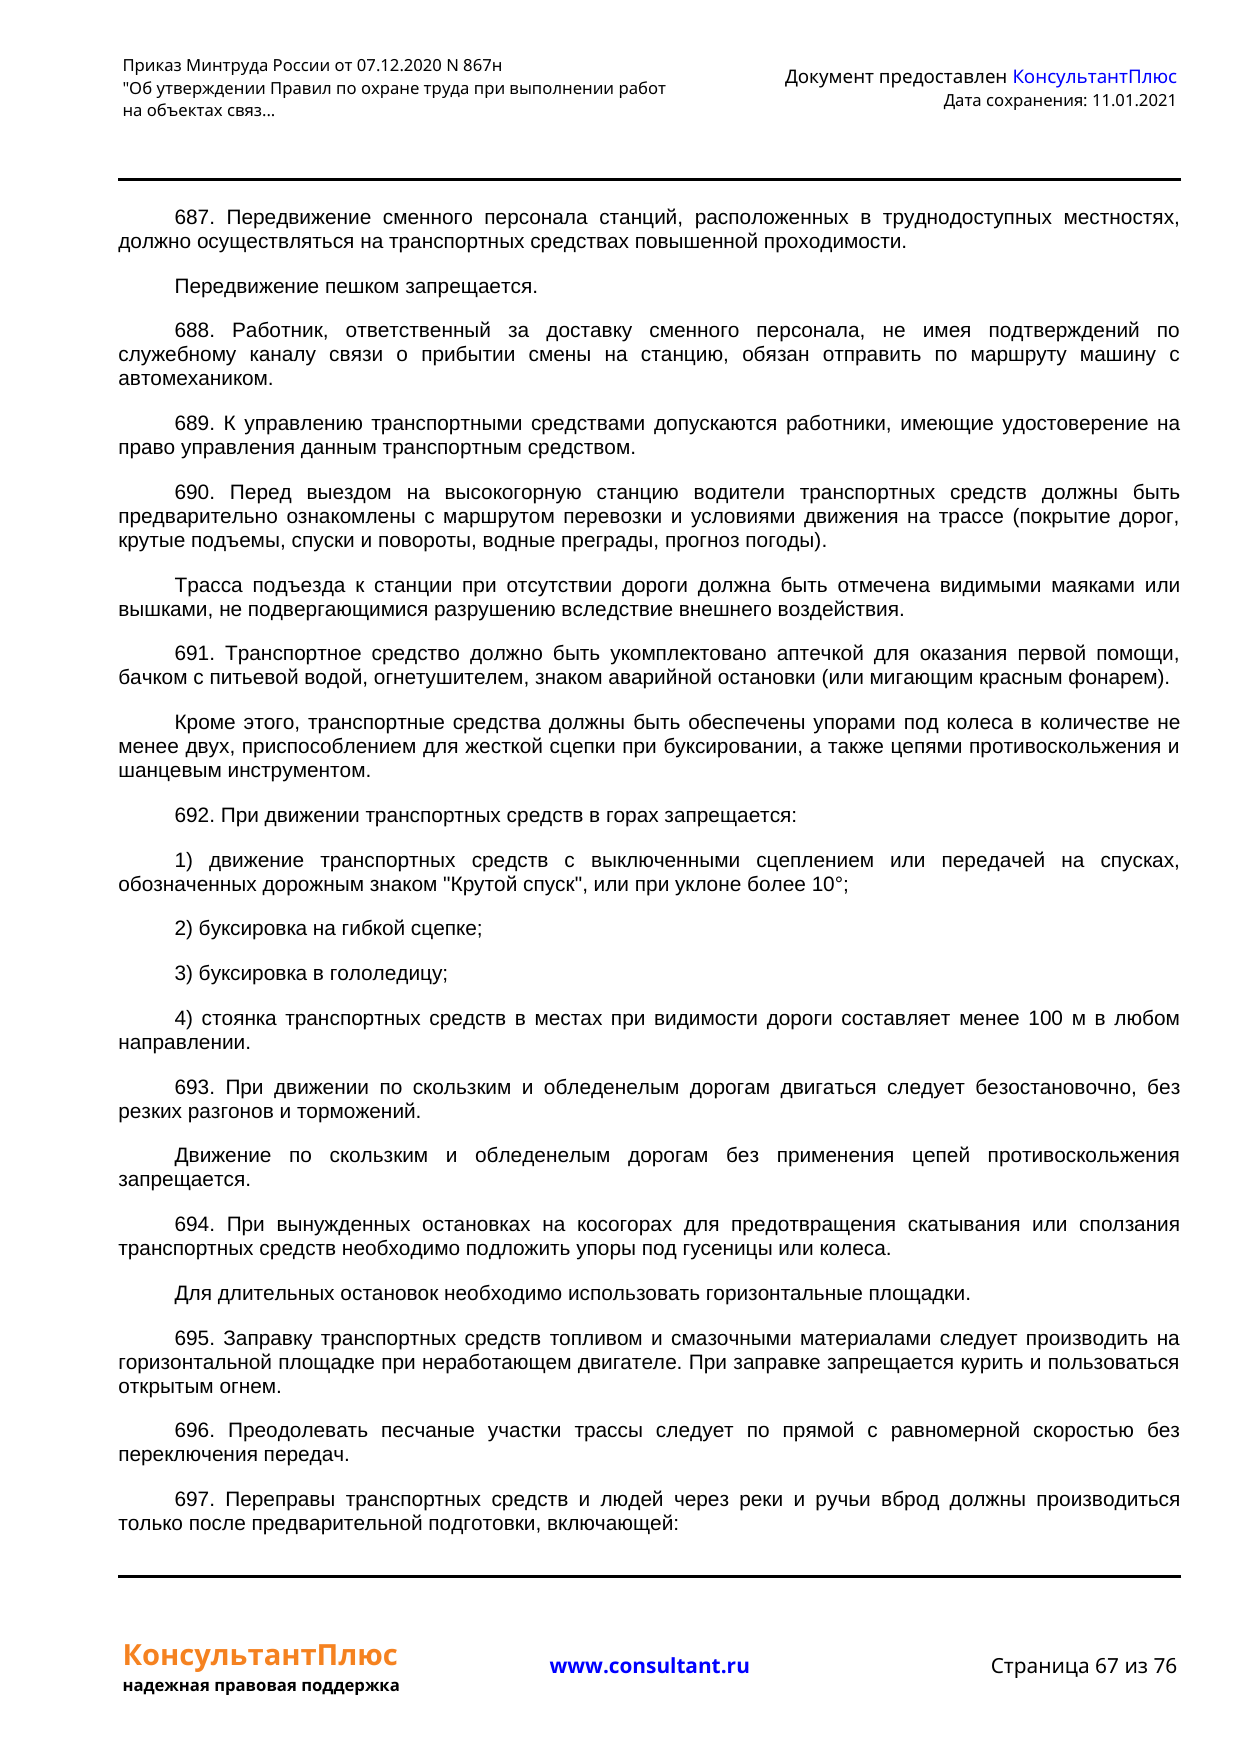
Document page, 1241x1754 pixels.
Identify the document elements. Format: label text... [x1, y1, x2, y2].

text Трасса подъезда к станции при отсутствии дороги должна быть отмечена видимыми маяками или вышками, не подвергающимися разрушению вследствие внешнего воздействия. [118, 572, 1181, 620]
text 687. Передвижение сменного персонала станций, расположенных в труднодоступных местностях, должно осуществляться на транспортных средствах повышенной проходимости. [118, 205, 1181, 253]
text 688. Работник, ответственный за доставку сменного персонала, не имея подтверждений по служебному каналу связи о прибытии смены на станцию, обязан отправить по маршруту машину с автомехаником. [118, 318, 1181, 390]
text Кроме этого, транспортные средства должны быть обеспечены упорами под колеса в количестве не менее двух, приспособлением для жесткой сцепки при буксировании, а также цепями противоскольжения и шанцевым инструментом. [118, 710, 1181, 782]
text 691. Транспортное средство должно быть укомплектовано аптечкой для оказания первой помощи, бачком с питьевой водой, огнетушителем, знаком аварийной остановки (или мигающим красным фонарем). [118, 641, 1181, 689]
text 689. К управлению транспортными средствами допускаются работники, имеющие удостоверение на право управления данным транспортным средством. [118, 411, 1181, 459]
text Движение по скользким и обледенелым дорогам без применения цепей противоскольжения запрещается. [118, 1143, 1181, 1191]
text 3) буксировка в гололедицу; [118, 961, 1181, 985]
text 1) движение транспортных средств с выключенными сцеплением или передачей на спусках, обозначенных дорожным знаком "Крутой спуск", или при уклоне более 10°; [118, 847, 1181, 895]
text 690. Перед выездом на высокогорную станцию водители транспортных средств должны быть предварительно ознакомлены с маршрутом перевозки и условиями движения на трассе (покрытие дорог, крутые подъемы, спуски и повороты, водные преграды, прогноз погоды). [118, 480, 1181, 552]
text 697. Переправы транспортных средств и людей через реки и ручьи вброд должны производиться только после предварительной подготовки, включающей: [118, 1487, 1181, 1535]
text Передвижение пешком запрещается. [118, 273, 1181, 297]
text 2) буксировка на гибкой сцепке; [118, 916, 1181, 940]
text 693. При движении по скользким и обледенелым дорогам двигаться следует безостановочно, без резких разгонов и торможений. [118, 1074, 1181, 1122]
text 694. При вынужденных остановках на косогорах для предотвращения скатывания или сползания транспортных средств необходимо подложить упоры под гусеницы или колеса. [118, 1212, 1181, 1260]
text 4) стоянка транспортных средств в местах при видимости дороги составляет менее 100 м в любом направлении. [118, 1006, 1181, 1054]
text 692. При движении транспортных средств в горах запрещается: [118, 803, 1181, 827]
text 696. Преодолевать песчаные участки трассы следует по прямой с равномерной скоростью без переключения передач. [118, 1418, 1181, 1466]
text 695. Заправку транспортных средств топливом и смазочными материалами следует производить на горизонтальной площадке при неработающем двигателе. При заправке запрещается курить и пользоваться открытым огнем. [118, 1326, 1181, 1397]
text Для длительных остановок необходимо использовать горизонтальные площадки. [118, 1281, 1181, 1305]
